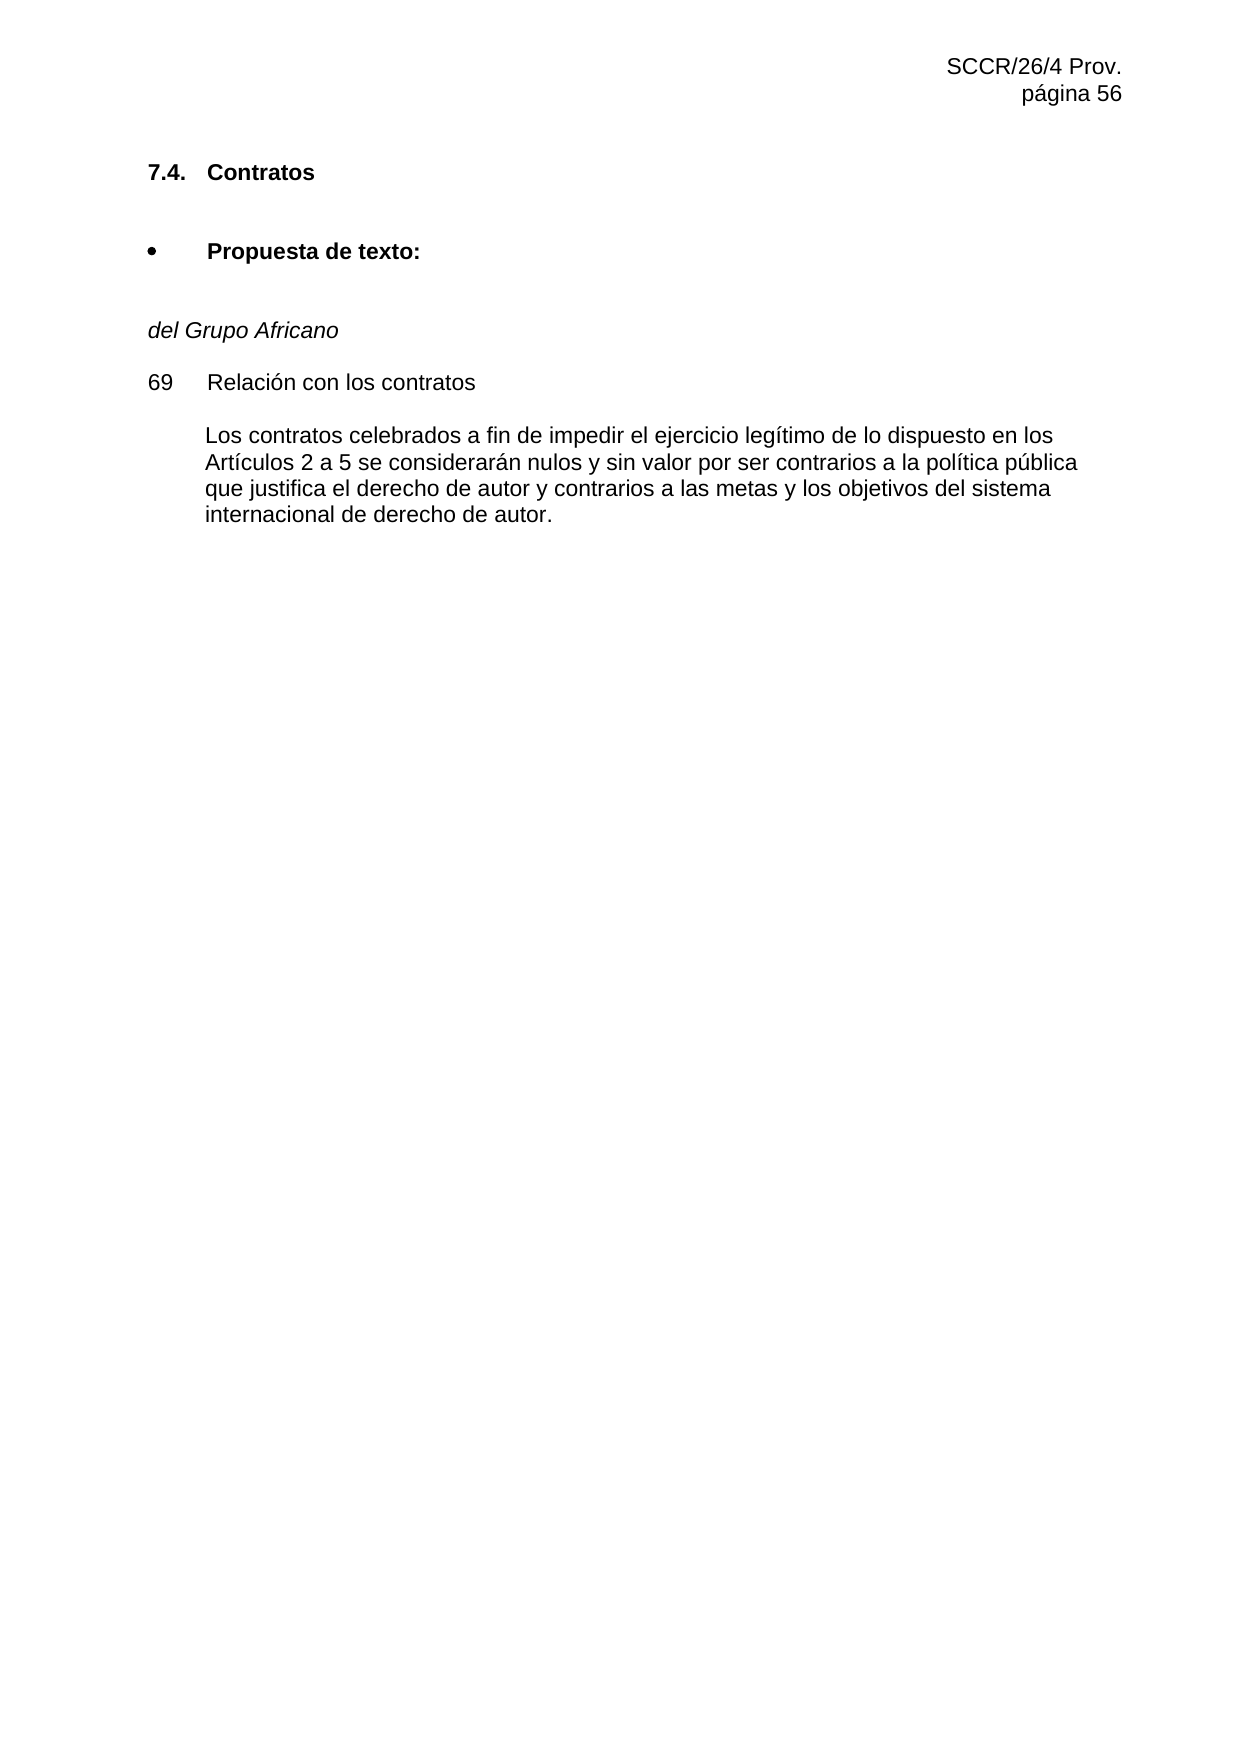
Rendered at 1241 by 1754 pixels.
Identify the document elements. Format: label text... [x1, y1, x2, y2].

list Propuesta de texto: [148, 238, 1122, 264]
text Los contratos celebrados a fin de impedir el ejercicio legítimo de lo dispuesto en los Artículos 2 a 5 se considerarán nulos y sin valor por ser contrarios a la política pública que justifica el derecho de autor y contrarios a las metas y los objetivos del sistema internacional de derecho de autor. [205, 422, 1122, 527]
text 7.4. Contratos [148, 158, 1122, 185]
text Relación con los contratos [148, 369, 1122, 396]
text del Grupo Africano [148, 317, 1122, 343]
